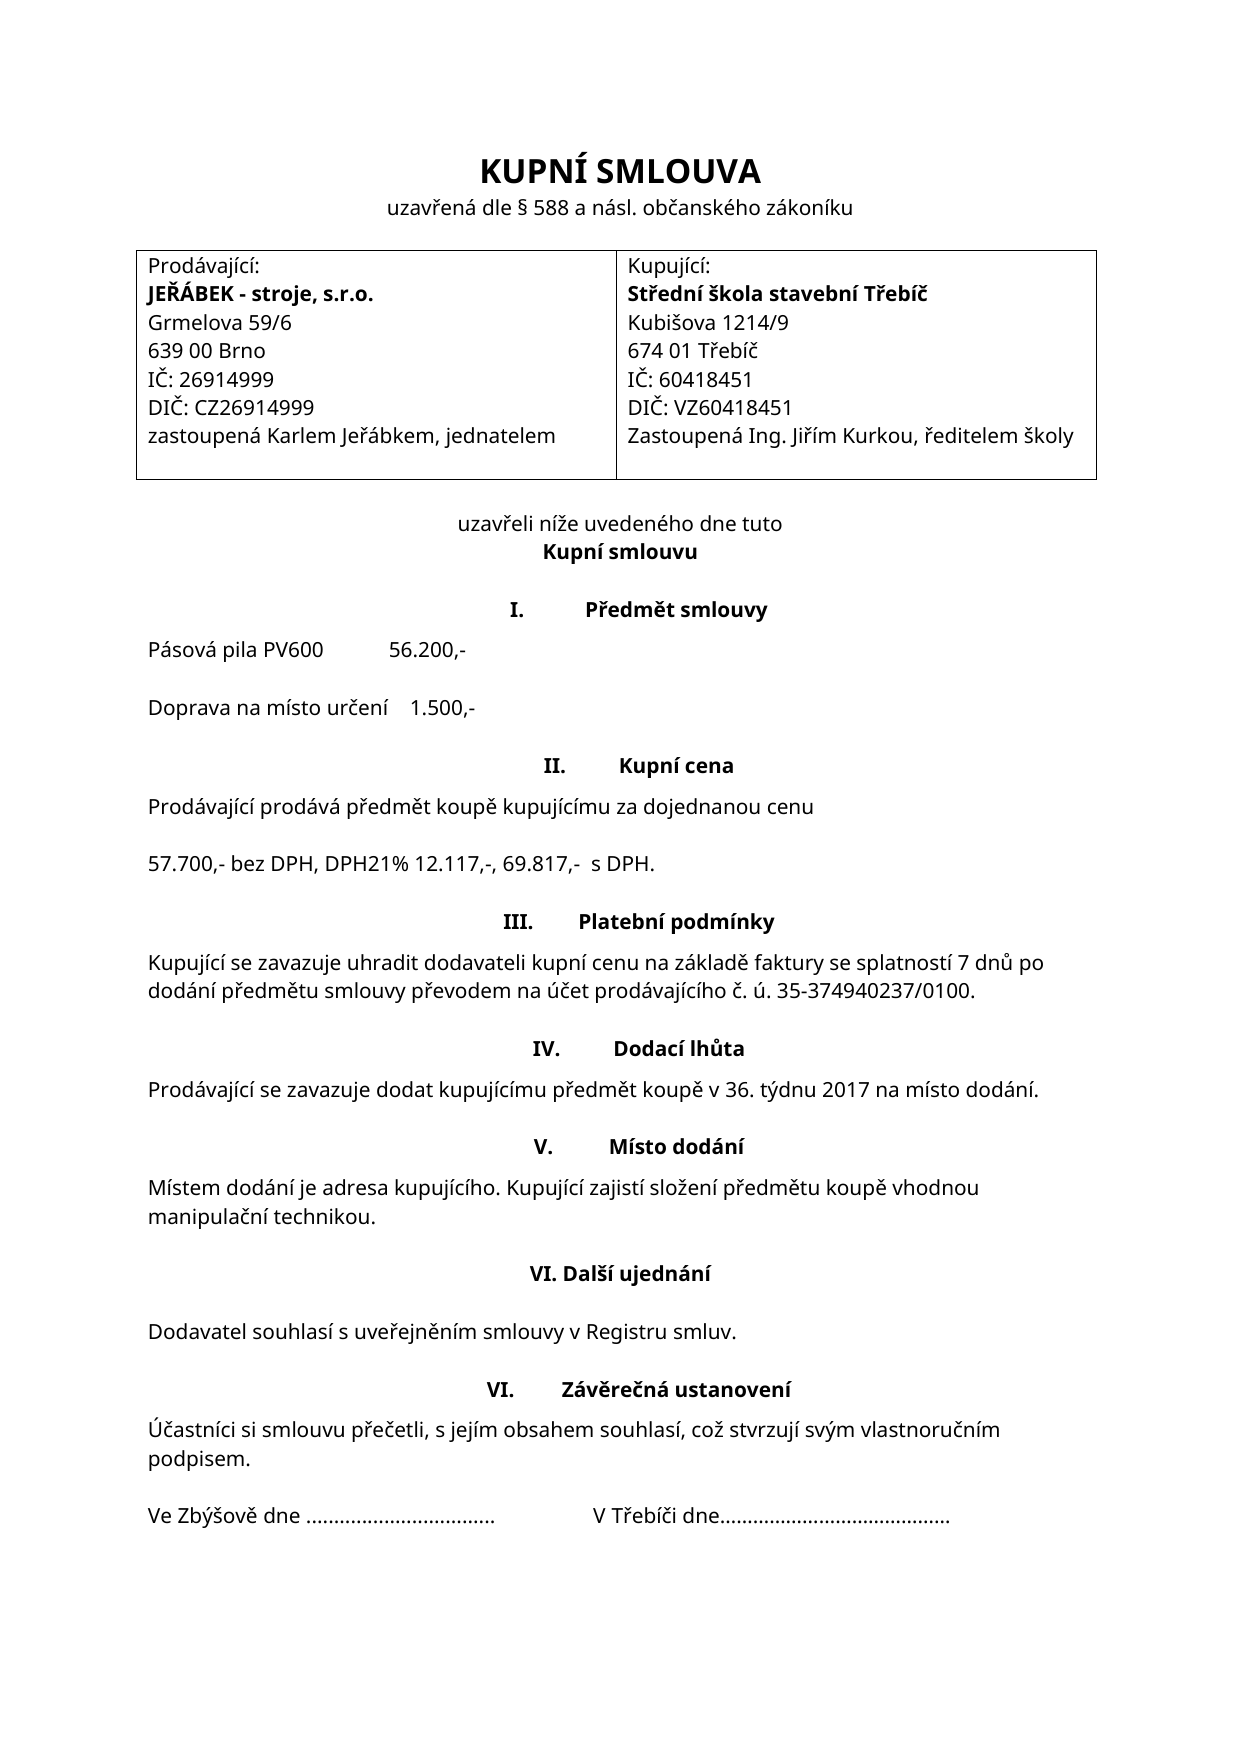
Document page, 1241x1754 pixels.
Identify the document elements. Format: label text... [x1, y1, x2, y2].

text Účastníci si smlouvu přečetli, s jejím obsahem souhlasí, což stvrzují svým vlastnoručním podpisem. [148, 1416, 1093, 1472]
list Předmět smlouvy [185, 595, 1093, 623]
table_header Prodávající: JEŘÁBEK - stroje, s.r.o. Grmelova 59/6 639 00 Brno IČ: 26914999 DIČ: CZ26914999 zastoupená Karlem Jeřábkem, jednatelem [137, 251, 616, 478]
text Prodávající prodává předmět koupě kupujícímu za dojednanou cenu [148, 792, 1093, 820]
text uzavřeli níže uvedeného dne tuto Kupní smlouvu [148, 509, 1093, 566]
text Pásová pila PV600 56.200,- [148, 636, 1093, 664]
text Místem dodání je adresa kupujícího. Kupující zajistí složení předmětu koupě vhodnou manipulační technikou. [148, 1173, 1093, 1230]
list Dodací lhůta [185, 1034, 1093, 1062]
text Prodávající se zavazuje dodat kupujícímu předmět koupě v 36. týdnu 2017 na místo dodání. [148, 1075, 1093, 1103]
text uzavřená dle § 588 a násl. občanského zákoníku [148, 193, 1093, 221]
list Platební podmínky [185, 907, 1093, 935]
text VI. Další ujednání [148, 1259, 1093, 1288]
text Doprava na místo určení 1.500,- [148, 693, 1093, 722]
text Dodavatel souhlasí s uveřejněním smlouvy v Registru smluv. [148, 1317, 1093, 1346]
list Místo dodání [185, 1132, 1093, 1161]
text Kupující se zavazuje uhradit dodavateli kupní cenu na základě faktury se splatností 7 dnů po dodání předmětu smlouvy převodem na účet prodávajícího č. ú. 35-374940237/0100. [148, 948, 1093, 1005]
text Ve Zbýšově dne .................................. V Třebíči dne…………………………………… [148, 1502, 1093, 1530]
list Závěrečná ustanovení [185, 1375, 1093, 1403]
text KUPNÍ SMLOUVA [148, 148, 1093, 193]
table_header Kupující: Střední škola stavební Třebíč Kubišova 1214/9 674 01 Třebíč IČ: 60418451 DIČ: VZ60418451 Zastoupená Ing. Jiřím Kurkou, ředitelem školy [617, 251, 1096, 478]
list Kupní cena [185, 751, 1093, 779]
text 57.700,- bez DPH, DPH21% 12.117,-, 69.817,- s DPH. [148, 849, 1093, 878]
